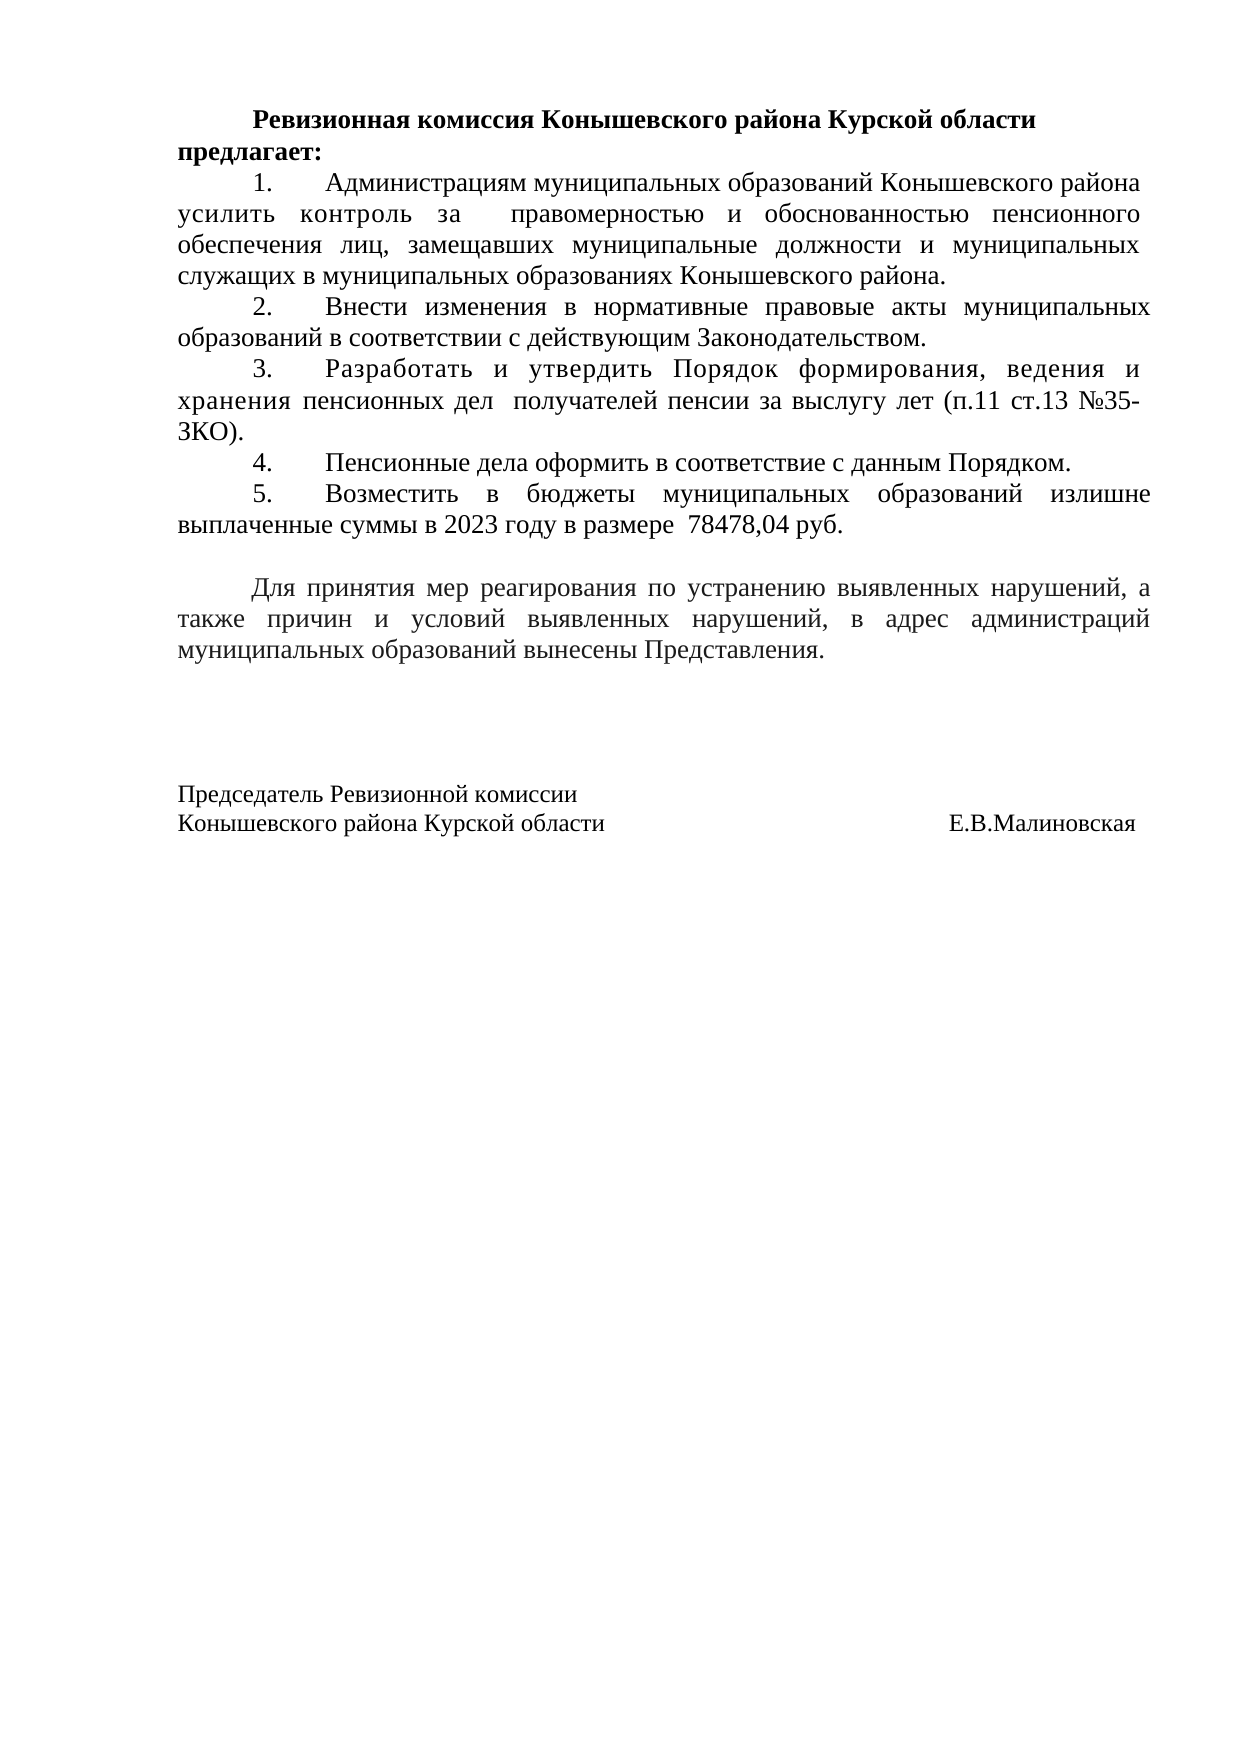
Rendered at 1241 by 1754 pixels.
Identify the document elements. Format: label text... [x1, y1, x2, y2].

text Ревизионная комиссия Конышевского района Курской области предлагает: [177, 103, 1152, 166]
text Председатель Ревизионной комиссии [177, 779, 1143, 808]
list Пенсионные дела оформить в соответствие с данным Порядком. [252, 446, 1141, 477]
list Внести изменения в нормативные правовые акты муниципальных образований в соответствии с действующим Законодательством. [177, 290, 1152, 353]
list Возместить в бюджеты муниципальных образований излишне выплаченные суммы в 2023 году в размере 78478,04 руб. [177, 477, 1152, 539]
text Для принятия мер реагирования по устранению выявленных нарушений, а также причин и условий выявленных нарушений, в адрес администраций муниципальных образований вынесены Представления. [177, 571, 1152, 664]
text Конышевского района Курской области Е.В.Малиновская [177, 808, 1143, 837]
list Администрациям муниципальных образований Конышевского района усилить контроль за правомерностью и обоснованностью пенсионного обеспечения лиц, замещавших муниципальные должности и муниципальных служащих в муниципальных образованиях Конышевского района. [177, 166, 1141, 290]
list Разработать и утвердить Порядок формирования, ведения и хранения пенсионных дел получателей пенсии за выслугу лет (п.11 ст.13 №35-ЗКО). [177, 353, 1141, 446]
